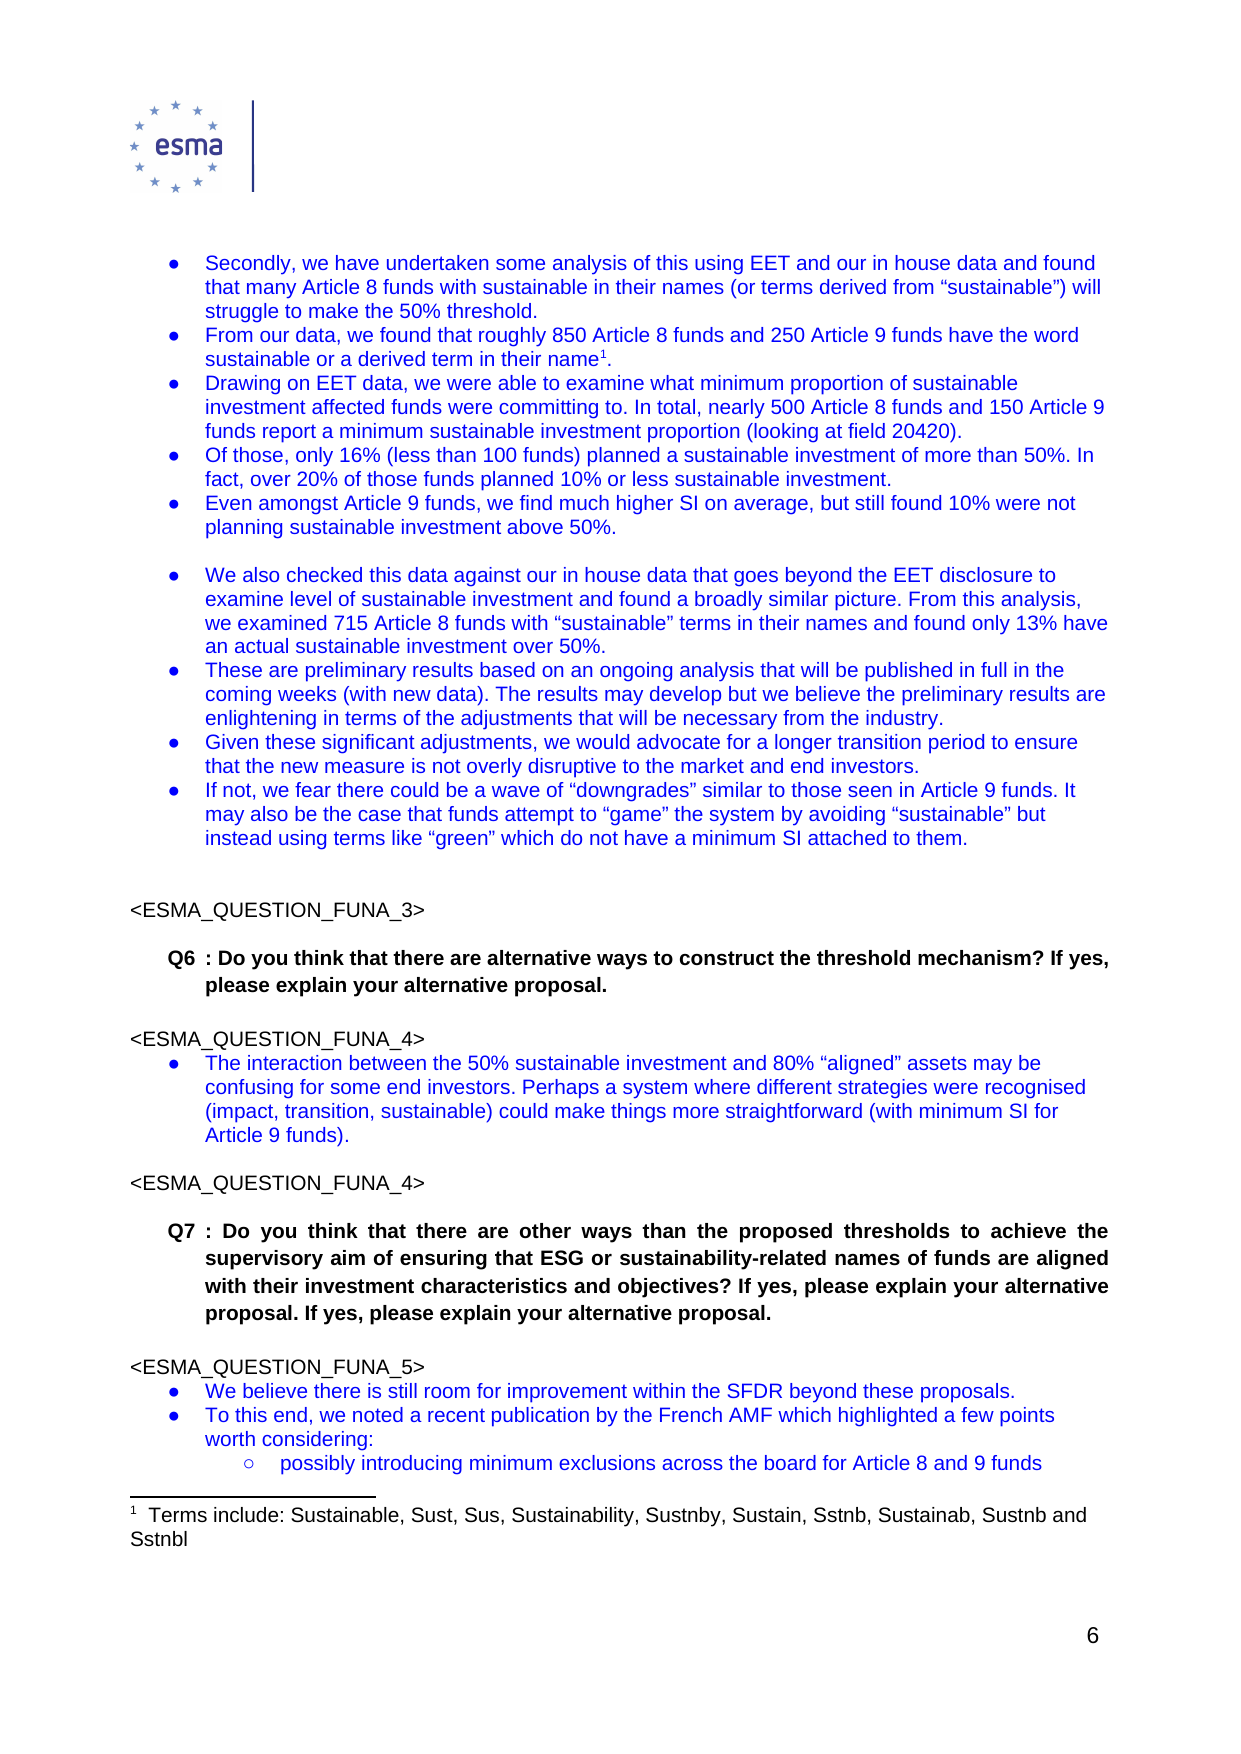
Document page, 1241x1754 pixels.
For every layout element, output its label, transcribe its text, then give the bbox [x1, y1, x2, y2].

text <ESMA_QUESTION_FUNA_3> [130, 898, 1110, 922]
list We believe there is still room for improvement within the SFDR beyond these proposals. [167, 1378, 1110, 1402]
list Of those, only 16% (less than 100 funds) planned a sustainable investment of more than 50%. In fact, over 20% of those funds planned 10% or less sustainable investment. [167, 443, 1110, 491]
list If not, we fear there could be a wave of “downgrades” similar to those seen in Article 9 funds. It may also be the case that funds attempt to “game” the system by avoiding “sustainable” but instead using terms like “green” which do not have a minimum SI attached to them. [167, 778, 1110, 850]
list To this end, we noted a recent publication by the French AMF which highlighted a few points worth considering: [167, 1402, 1110, 1450]
list : Do you think that there are alternative ways to construct the threshold mechanism? If yes, please explain your alternative proposal. [167, 946, 1110, 997]
list From our data, we found that roughly 850 Article 8 funds and 250 Article 9 funds have the word sustainable or a derived term in their name. [167, 323, 1110, 371]
list : Do you think that there are other ways than the proposed thresholds to achieve the supervisory aim of ensuring that ESG or sustainability-related names of funds are aligned with their investment characteristics and objectives? If yes, please explain your alternative proposal. If yes, please explain your alternative proposal. [167, 1218, 1110, 1325]
list possibly introducing minimum exclusions across the board for Article 8 and 9 funds [242, 1450, 1110, 1474]
list Given these significant adjustments, we would advocate for a longer transition period to ensure that the new measure is not overly disruptive to the market and end investors. [167, 730, 1110, 778]
list These are preliminary results based on an ongoing analysis that will be published in full in the coming weeks (with new data). The results may develop but we believe the preliminary results are enlightening in terms of the adjustments that will be necessary from the industry. [167, 658, 1110, 730]
picture [129, 100, 223, 193]
list The interaction between the 50% sustainable investment and 80% “aligned” assets may be confusing for some end investors. Perhaps a system where different strategies were recognised (impact, transition, sustainable) could make things more straightforward (with minimum SI for Article 9 funds). [167, 1051, 1110, 1147]
text <ESMA_QUESTION_FUNA_5> [130, 1354, 1110, 1378]
list Even amongst Article 9 funds, we find much higher SI on average, but still found 10% were not planning sustainable investment above 50%. [167, 491, 1110, 538]
text <ESMA_QUESTION_FUNA_4> [130, 1171, 1110, 1194]
list Drawing on EET data, we were able to examine what minimum proportion of sustainable investment affected funds were committing to. In total, nearly 500 Article 8 funds and 150 Article 9 funds report a minimum sustainable investment proportion (looking at field 20420). [167, 371, 1110, 443]
text <ESMA_QUESTION_FUNA_4> [130, 1027, 1110, 1051]
list Secondly, we have undertaken some analysis of this using EET and our in house data and found that many Article 8 funds with sustainable in their names (or terms derived from “sustainable”) will struggle to make the 50% threshold. [167, 251, 1110, 323]
list We also checked this data against our in house data that goes beyond the EET disclosure to examine level of sustainable investment and found a broadly similar picture. From this analysis, we examined 715 Article 8 funds with “sustainable” terms in their names and found only 13% have an actual sustainable investment over 50%. [167, 562, 1110, 658]
